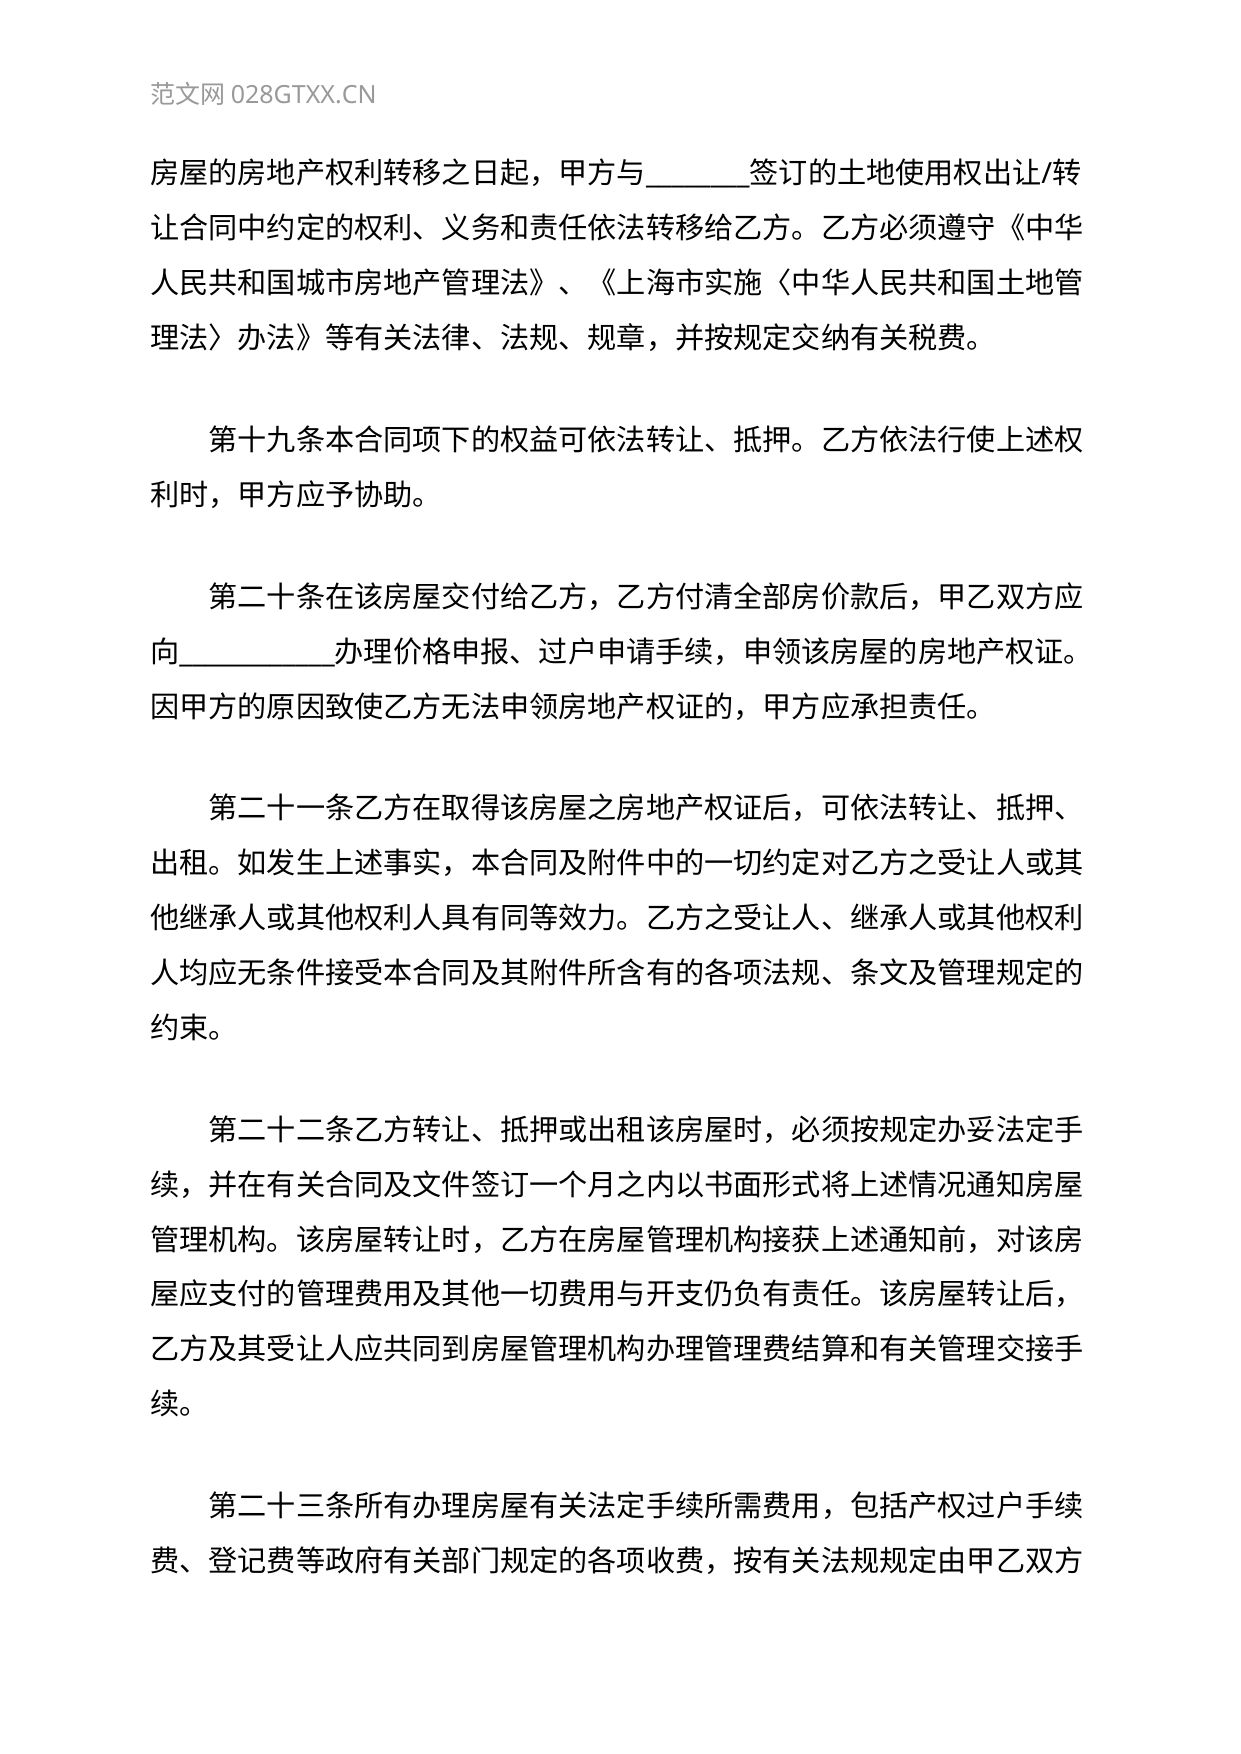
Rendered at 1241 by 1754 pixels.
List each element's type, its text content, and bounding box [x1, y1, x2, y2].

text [150, 150, 1090, 357]
text 第十九条本合同项下的权益可依法转让、抵押。乙方依法行使上述权利时，甲方应予协助。 [150, 417, 1090, 514]
text 第二十二条乙方转让、抵押或出租该房屋时，必须按规定办妥法定手续，并在有关合同及文件签订一个月之内以书面形式将上述情况通知房屋管理机构。该房屋转让时，乙方在房屋管理机构接获上述通知前，对该房屋应支付的管理费用及其他一切费用与开支仍负有责任。该房屋转让后，乙方及其受让人应共同到房屋管理机构办理管理费结算和有关管理交接手续。 [150, 1106, 1090, 1423]
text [150, 1482, 1090, 1580]
text 第二十一条乙方在取得该房屋之房地产权证后，可依法转让、抵押、出租。如发生上述事实，本合同及附件中的一切约定对乙方之受让人或其他继承人或其他权利人具有同等效力。乙方之受让人、继承人或其他权利人均应无条件接受本合同及其附件所含有的各项法规、条文及管理规定的约束。 [150, 785, 1090, 1047]
text 第二十条在该房屋交付给乙方，乙方付清全部房价款后，甲乙双方应向____________办理价格申报、过户申请手续，申领该房屋的房地产权证。因甲方的原因致使乙方无法申领房地产权证的，甲方应承担责任。 [150, 573, 1090, 725]
